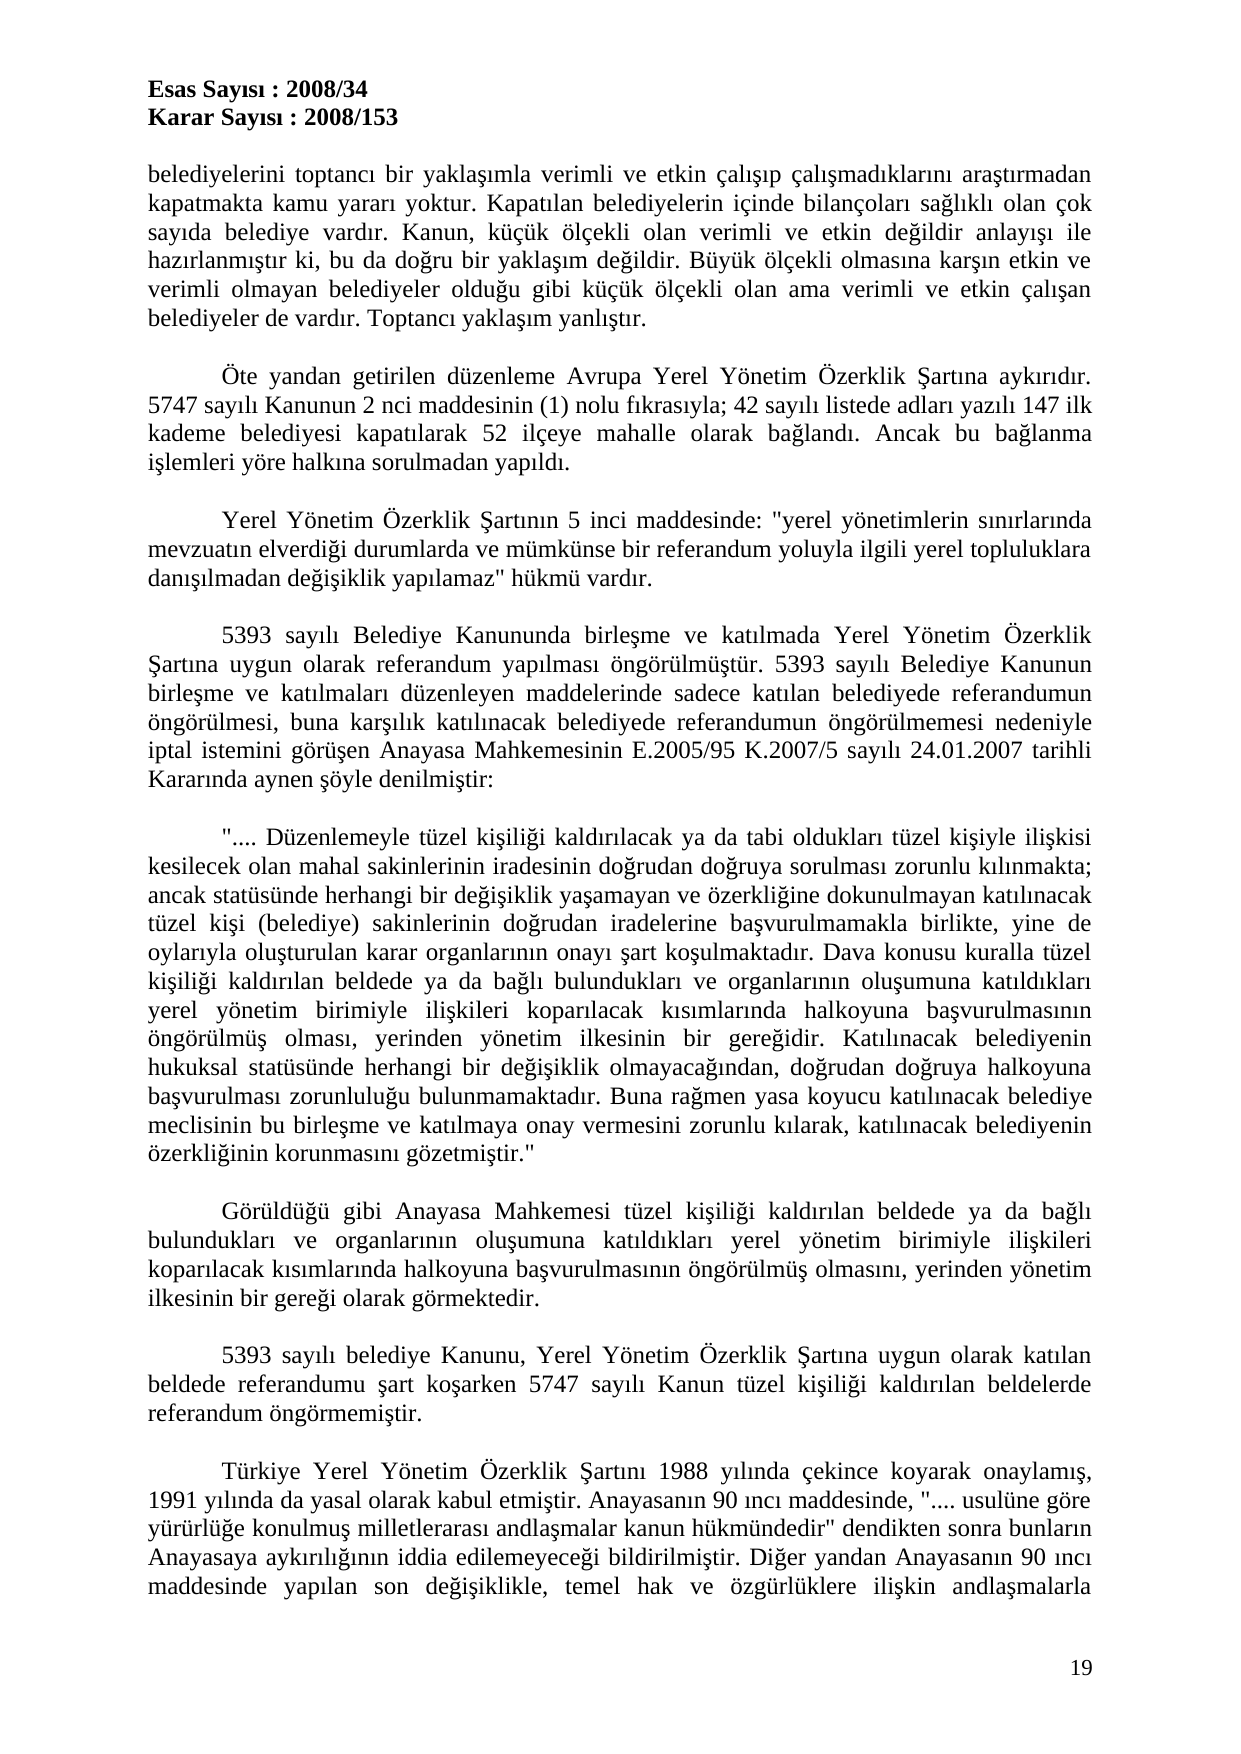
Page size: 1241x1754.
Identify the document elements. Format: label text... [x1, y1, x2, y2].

text 5393 sayılı belediye Kanunu, Yerel Yönetim Özerklik Şartına uygun olarak katılan beldede referandumu şart koşarken 5747 sayılı Kanun tüzel kişiliği kaldırılan beldelerde referandum öngörmemiştir. [148, 1341, 1093, 1427]
text 5393 sayılı Belediye Kanununda birleşme ve katılmada Yerel Yönetim Özerklik Şartına uygun olarak referandum yapılması öngörülmüştür. 5393 sayılı Belediye Kanunun birleşme ve katılmaları düzenleyen maddelerinde sadece katılan belediyede referandumun öngörülmesi, buna karşılık katılınacak belediyede referandumun öngörülmemesi nedeniyle iptal istemini görüşen Anayasa Mahkemesinin E.2005/95 K.2007/5 sayılı 24.01.2007 tarihli Kararında aynen şöyle denilmiştir: [148, 621, 1093, 793]
text Yerel Yönetim Özerklik Şartının 5 inci maddesinde: "yerel yönetimlerin sınırlarında mevzuatın elverdiği durumlarda ve mümkünse bir referandum yoluyla ilgili yerel topluluklara danışılmadan değişiklik yapılamaz" hükmü vardır. [148, 505, 1093, 591]
text Görüldüğü gibi Anayasa Mahkemesi tüzel kişiliği kaldırılan beldede ya da bağlı bulundukları ve organlarının oluşumuna katıldıkları yerel yönetim birimiyle ilişkileri koparılacak kısımlarında halkoyuna başvurulmasının öngörülmüş olmasını, yerinden yönetim ilkesinin bir gereği olarak görmektedir. [148, 1196, 1093, 1311]
text ".... Düzenlemeyle tüzel kişiliği kaldırılacak ya da tabi oldukları tüzel kişiyle ilişkisi kesilecek olan mahal sakinlerinin iradesinin doğrudan doğruya sorulması zorunlu kılınmakta; ancak statüsünde herhangi bir değişiklik yaşamayan ve özerkliğine dokunulmayan katılınacak tüzel kişi (belediye) sakinlerinin doğrudan iradelerine başvurulmamakla birlikte, yine de oylarıyla oluşturulan karar organlarının onayı şart koşulmaktadır. Dava konusu kuralla tüzel kişiliği kaldırılan beldede ya da bağlı bulundukları ve organlarının oluşumuna katıldıkları yerel yönetim birimiyle ilişkileri koparılacak kısımlarında halkoyuna başvurulmasının öngörülmüş olması, yerinden yönetim ilkesinin bir gereğidir. Katılınacak belediyenin hukuksal statüsünde herhangi bir değişiklik olmayacağından, doğrudan doğruya halkoyuna başvurulması zorunluluğu bulunmamaktadır. Buna rağmen yasa koyucu katılınacak belediye meclisinin bu birleşme ve katılmaya onay vermesini zorunlu kılarak, katılınacak belediyenin özerkliğinin korunmasını gözetmiştir." [148, 822, 1093, 1167]
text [148, 1456, 1093, 1600]
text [148, 159, 1093, 332]
text Öte yandan getirilen düzenleme Avrupa Yerel Yönetim Özerklik Şartına aykırıdır. 5747 sayılı Kanunun 2 nci maddesinin (1) nolu fıkrasıyla; 42 sayılı listede adları yazılı 147 ilk kademe belediyesi kapatılarak 52 ilçeye mahalle olarak bağlandı. Ancak bu bağlanma işlemleri yöre halkına sorulmadan yapıldı. [148, 361, 1093, 476]
